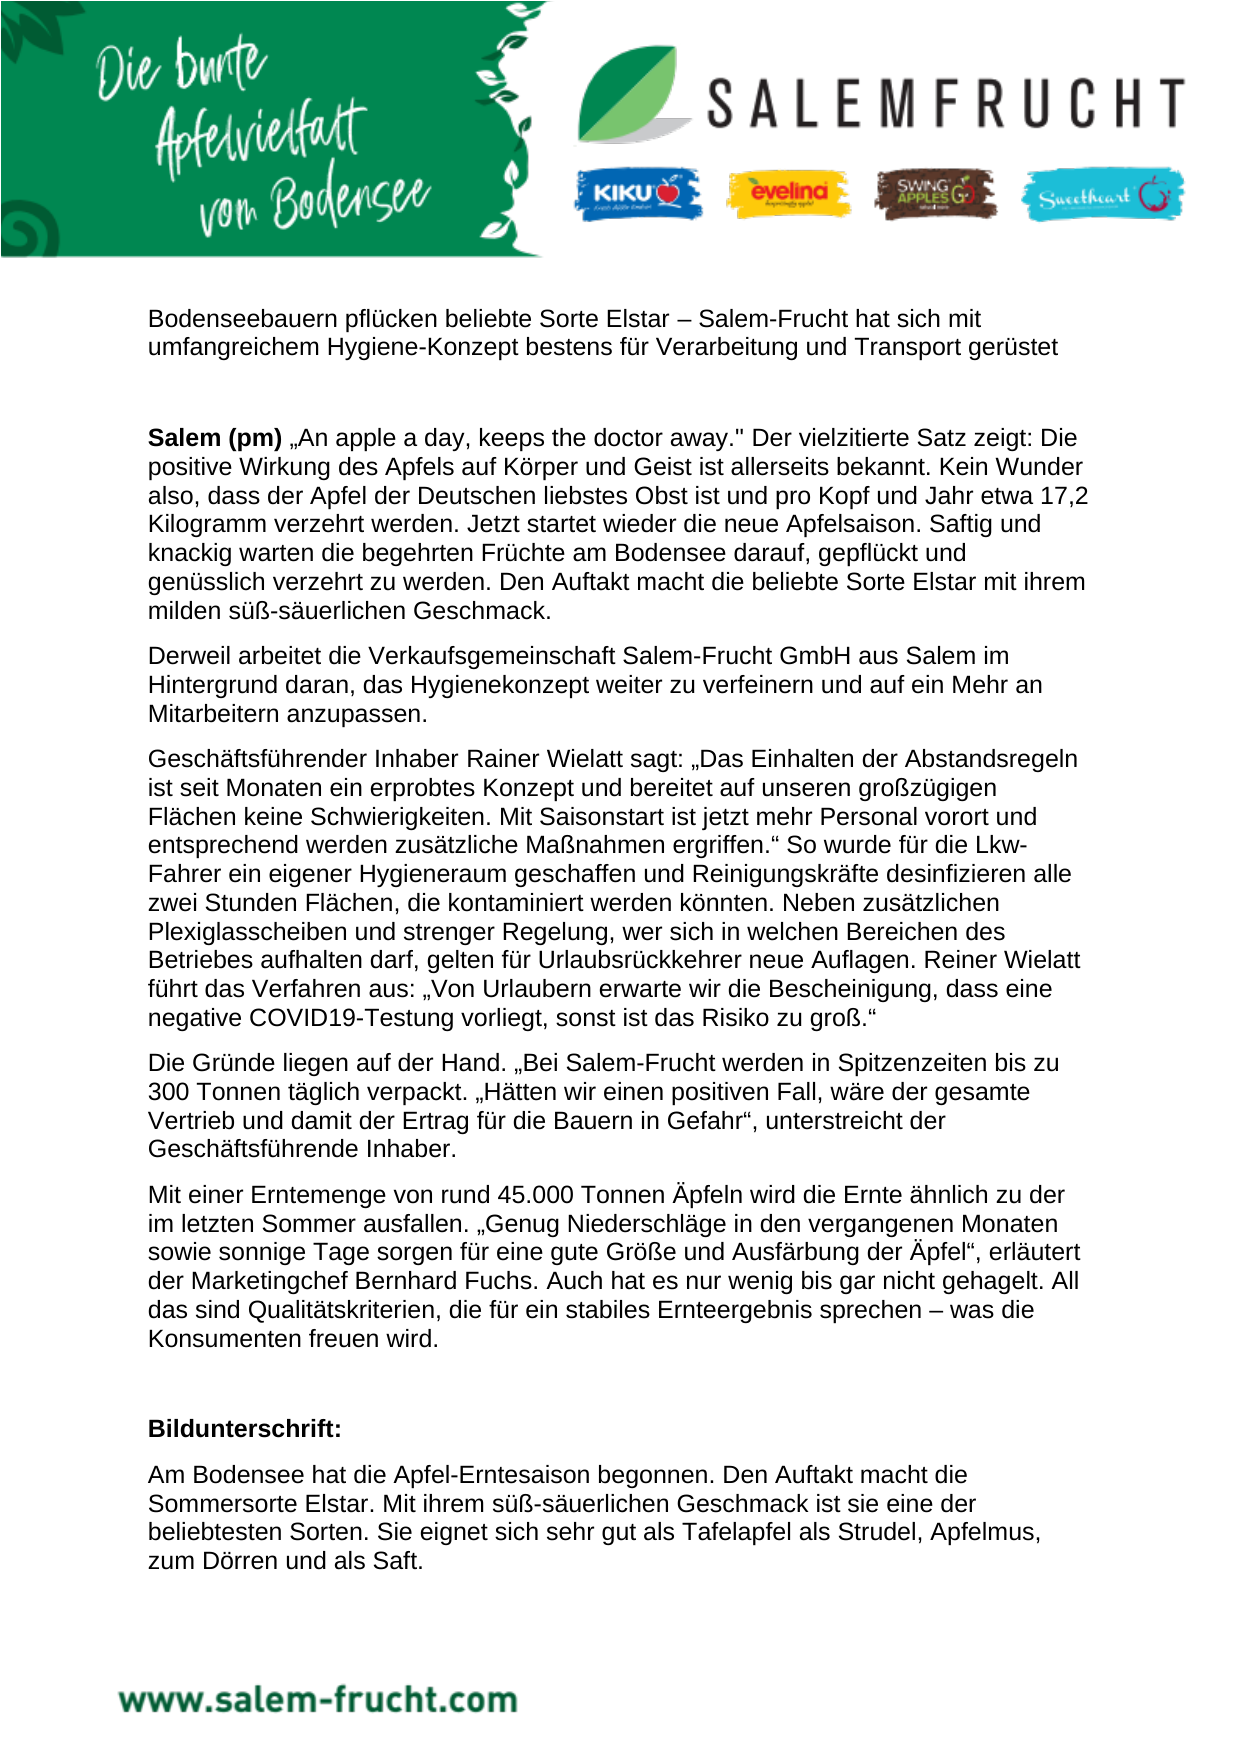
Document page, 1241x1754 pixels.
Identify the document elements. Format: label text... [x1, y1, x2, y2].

text Am Bodensee hat die Apfel-Erntesaison begonnen. Den Auftakt macht die Sommersorte Elstar. Mit ihrem süß-säuerlichen Geschmack ist sie eine der beliebtesten Sorten. Sie eignet sich sehr gut als Tafelapfel als Strudel, Apfelmus, zum Dörren und als Saft. [148, 1460, 1093, 1575]
text Mit einer Erntemenge von rund 45.000 Tonnen Äpfeln wird die Ernte ähnlich zu der im letzten Sommer ausfallen. „Genug Niederschläge in den vergangenen Monaten sowie sonnige Tage sorgen für eine gute Größe und Ausfärbung der Äpfel“, erläutert der Marketingchef Bernhard Fuchs. Auch hat es nur wenig bis gar nicht gehagelt. All das sind Qualitätskriterien, die für ein stabiles Ernteergebnis sprechen – was die Konsumenten freuen wird. [148, 1180, 1093, 1352]
text Salem (pm) „An apple a day, keeps the doctor away." Der vielzitierte Satz zeigt: Die positive Wirkung des Apfels auf Körper und Geist ist allerseits bekannt. Kein Wunder also, dass der Apfel der Deutschen liebstes Obst ist und pro Kopf und Jahr etwa 17,2 Kilogramm verzehrt werden. Jetzt startet wieder die neue Apfelsaison. Saftig und knackig warten die begehrten Früchte am Bodensee darauf, gepflückt und genüsslich verzehrt zu werden. Den Auftakt macht die beliebte Sorte Elstar mit ihrem milden süß-säuerlichen Geschmack. [148, 423, 1093, 624]
text Bodenseebauern pflücken beliebte Sorte Elstar – Salem-Frucht hat sich mit umfangreichem Hygiene-Konzept bestens für Verarbeitung und Transport gerüstet [148, 304, 1093, 361]
text Geschäftsführender Inhaber Rainer Wielatt sagt: „Das Einhalten der Abstandsregeln ist seit Monaten ein erprobtes Konzept und bereitet auf unseren großzügigen Flächen keine Schwierigkeiten. Mit Saisonstart ist jetzt mehr Personal vorort und entsprechend werden zusätzliche Maßnahmen ergriffen.“ So wurde für die Lkw-Fahrer ein eigener Hygieneraum geschaffen und Reinigungskräfte desinfizieren alle zwei Stunden Flächen, die kontaminiert werden könnten. Neben zusätzlichen Plexiglasscheiben und strenger Regelung, wer sich in welchen Bereichen des Betriebes aufhalten darf, gelten für Urlaubsrückkehrer neue Auflagen. Reiner Wielatt führt das Verfahren aus: „Von Urlaubern erwarte wir die Bescheinigung, dass eine negative COVID19-Testung vorliegt, sonst ist das Risiko zu groß.“ [148, 744, 1093, 1032]
text Bildunterschrift: [148, 1414, 1093, 1443]
text Derweil arbeitet die Verkaufsgemeinschaft Salem-Frucht GmbH aus Salem im Hintergrund daran, das Hygienekonzept weiter zu verfeinern und auf ein Mehr an Mitarbeitern anzupassen. [148, 641, 1093, 727]
text Die Gründe liegen auf der Hand. „Bei Salem-Frucht werden in Spitzenzeiten bis zu 300 Tonnen täglich verpackt. „Hätten wir einen positiven Fall, wäre der gesamte Vertrieb und damit der Ertrag für die Bauern in Gefahr“, unterstreicht der Geschäftsführende Inhaber. [148, 1048, 1093, 1163]
